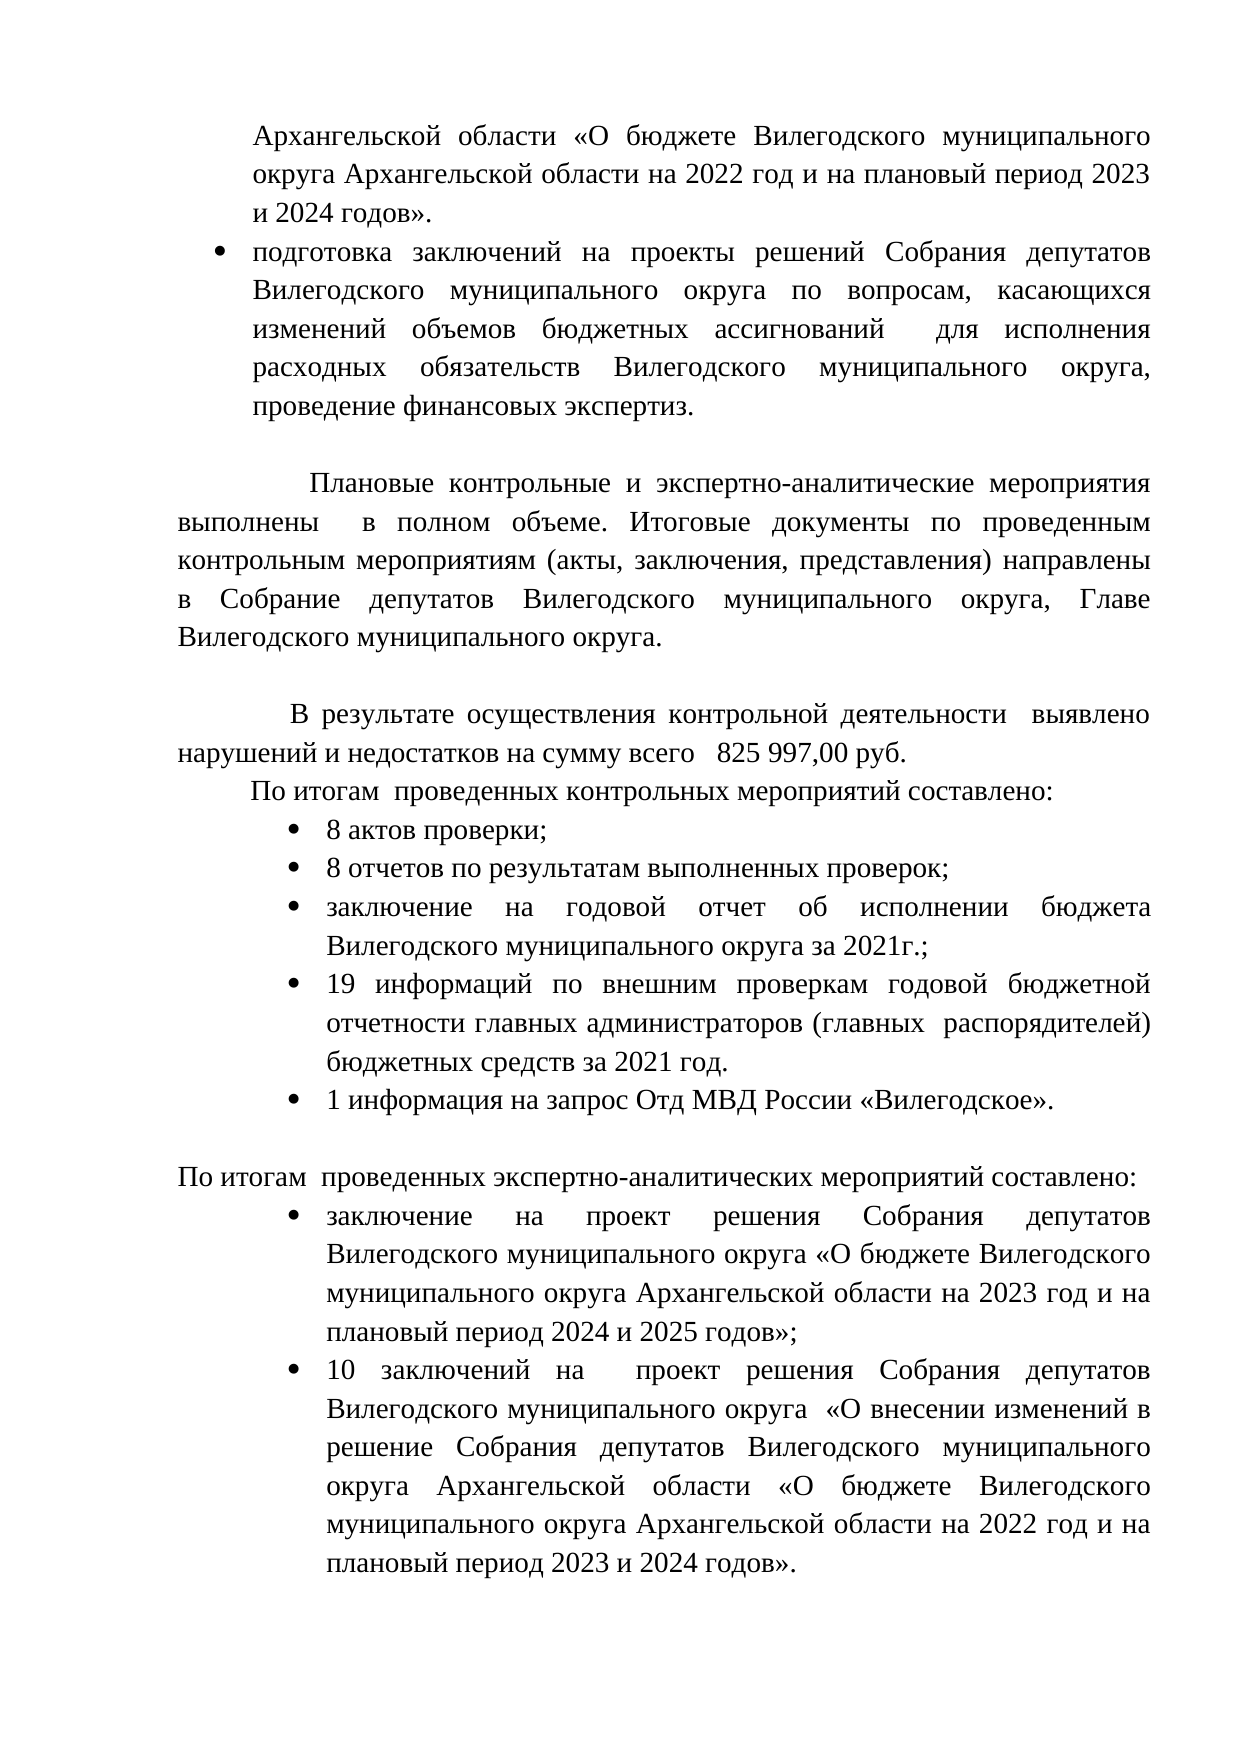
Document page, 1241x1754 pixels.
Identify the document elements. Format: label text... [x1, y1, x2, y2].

list 8 отчетов по результатам выполненных проверок; [288, 851, 1152, 884]
list заключение на проект решения Собрания депутатов Вилегодского муниципального округа «О бюджете Вилегодского муниципального округа Архангельской области на 2023 год и на плановый период 2024 и 2025 годов»; [288, 1198, 1152, 1347]
list 10 заключений на проект решения Собрания депутатов Вилегодского муниципального округа «О внесении изменений в решение Собрания депутатов Вилегодского муниципального округа Архангельской области «О бюджете Вилегодского муниципального округа Архангельской области на 2022 год и на плановый период 2023 и 2024 годов». [288, 1352, 1152, 1578]
list 1 информация на запрос Отд МВД России «Вилегодское». [288, 1082, 1152, 1116]
list 19 информаций по внешним проверкам годовой бюджетной отчетности главных администраторов (главных распорядителей) бюджетных средств за 2021 год. [288, 966, 1152, 1077]
text В результате осуществления контрольной деятельности выявлено нарушений и недостатков на сумму всего 825 997,00 руб. [177, 696, 1152, 768]
list заключение на годовой отчет об исполнении бюджета Вилегодского муниципального округа за 2021г.; [288, 889, 1152, 961]
list подготовка заключений на проекты решений Собрания депутатов Вилегодского муниципального округа по вопросам, касающихся изменений объемов бюджетных ассигнований для исполнения расходных обязательств Вилегодского муниципального округа, проведение финансовых экспертиз. [215, 234, 1152, 422]
text По итогам проведенных контрольных мероприятий составлено: [177, 773, 1152, 807]
text Плановые контрольные и экспертно-аналитические мероприятия выполнены в полном объеме. Итоговые документы по проведенным контрольным мероприятиям (акты, заключения, представления) направлены в Собрание депутатов Вилегодского муниципального округа, Главе Вилегодского муниципального округа. [177, 465, 1152, 653]
list 8 актов проверки; [288, 812, 1152, 846]
text По итогам проведенных экспертно-аналитических мероприятий составлено: [177, 1159, 1152, 1193]
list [215, 118, 1152, 229]
